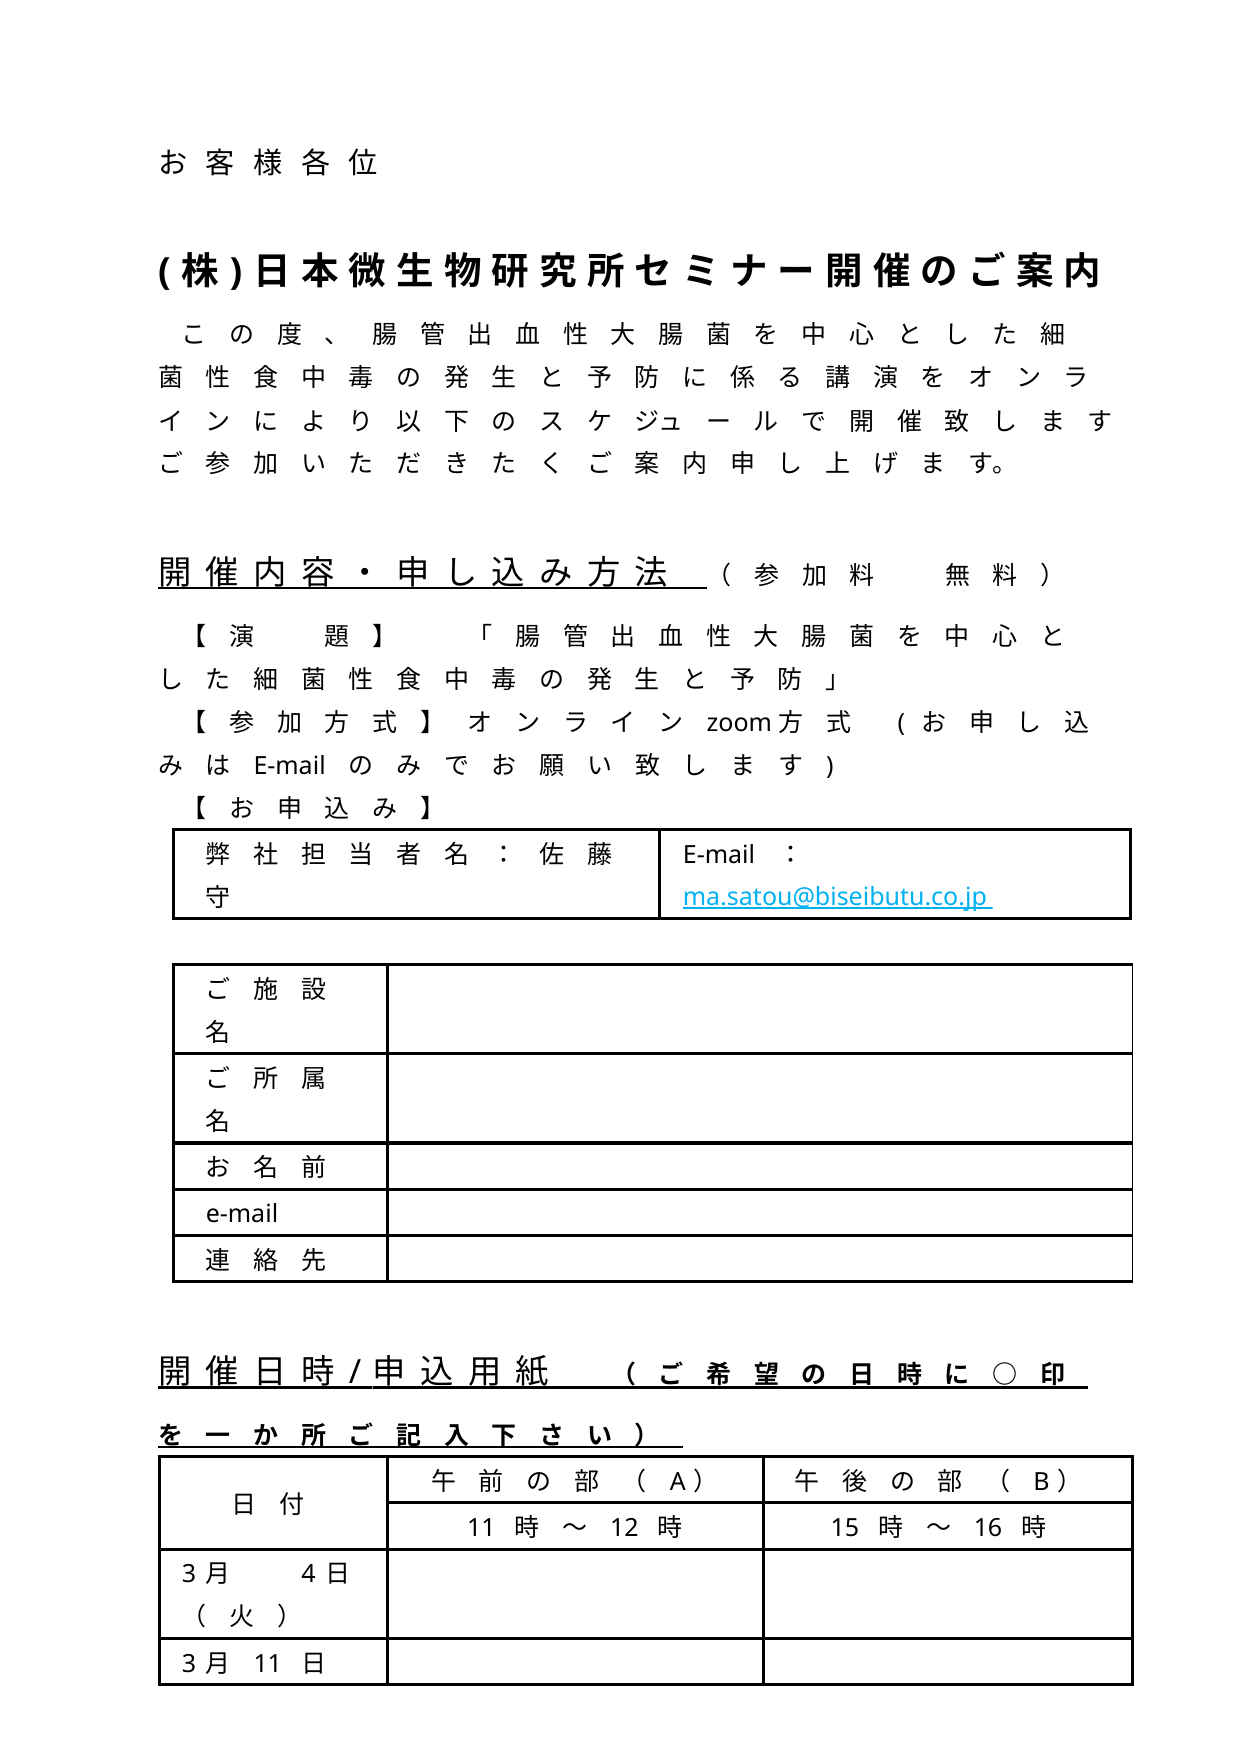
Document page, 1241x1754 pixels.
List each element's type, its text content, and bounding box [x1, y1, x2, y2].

table_cell 3月11日 （火） [161, 1640, 386, 1683]
table_cell [389, 1191, 1132, 1234]
table_cell e-mail [175, 1191, 386, 1234]
table_header 午後の部（B） [765, 1458, 1131, 1501]
table_header ご施設名 [175, 966, 386, 1052]
table_cell [765, 1551, 1131, 1637]
table_cell [765, 1640, 1131, 1683]
table_cell [389, 1640, 762, 1683]
table_cell 15時～16時 [765, 1504, 1131, 1547]
text 【演 題】 「腸管出血性大腸菌を中心とした細菌性食中毒の発生と予防」 [158, 613, 1112, 699]
table_cell [389, 1055, 1132, 1141]
text 【お申込み】 [158, 785, 1112, 828]
text 開催内容・申し込み方法 （参加料 無料） [158, 527, 1112, 613]
text (株)日本微生物研究所セミナー開催のご案内 [158, 226, 1112, 312]
table_header 日付 [161, 1458, 386, 1547]
table_cell [389, 1145, 1132, 1188]
text 【参加方式】オンラインzoom方式 (お申し込みはE-mailのみでお願い致します) [158, 699, 1112, 785]
table_header E-mail：ma.satou@biseibutu.co.jp [661, 831, 1129, 917]
table_cell ご所属名 [175, 1055, 386, 1141]
table_cell お名前 [175, 1145, 386, 1188]
table_cell 3月 4日 （火） [161, 1551, 386, 1637]
table_header 弊社担当者名：佐藤守 [175, 831, 658, 917]
table_cell 連絡先 [175, 1237, 386, 1280]
table_header [389, 966, 1132, 1052]
text お客様各位 [158, 139, 1112, 182]
table_cell 11時～12時 [389, 1504, 762, 1547]
text この度、腸管出血性大腸菌を中心とした細菌性食中毒の発生と予防に係る講演をオンラインにより以下のスケジュールで開催致します。ご参加いただきたくご案内申し上げます。 [158, 312, 1112, 484]
table_header 午前の部（A） [389, 1458, 762, 1501]
table_cell [389, 1237, 1132, 1280]
text 開催日時/申込用紙 （ご希望の日時に○印を一か所ご記入下さい） [158, 1326, 1112, 1455]
table_cell [389, 1551, 762, 1637]
